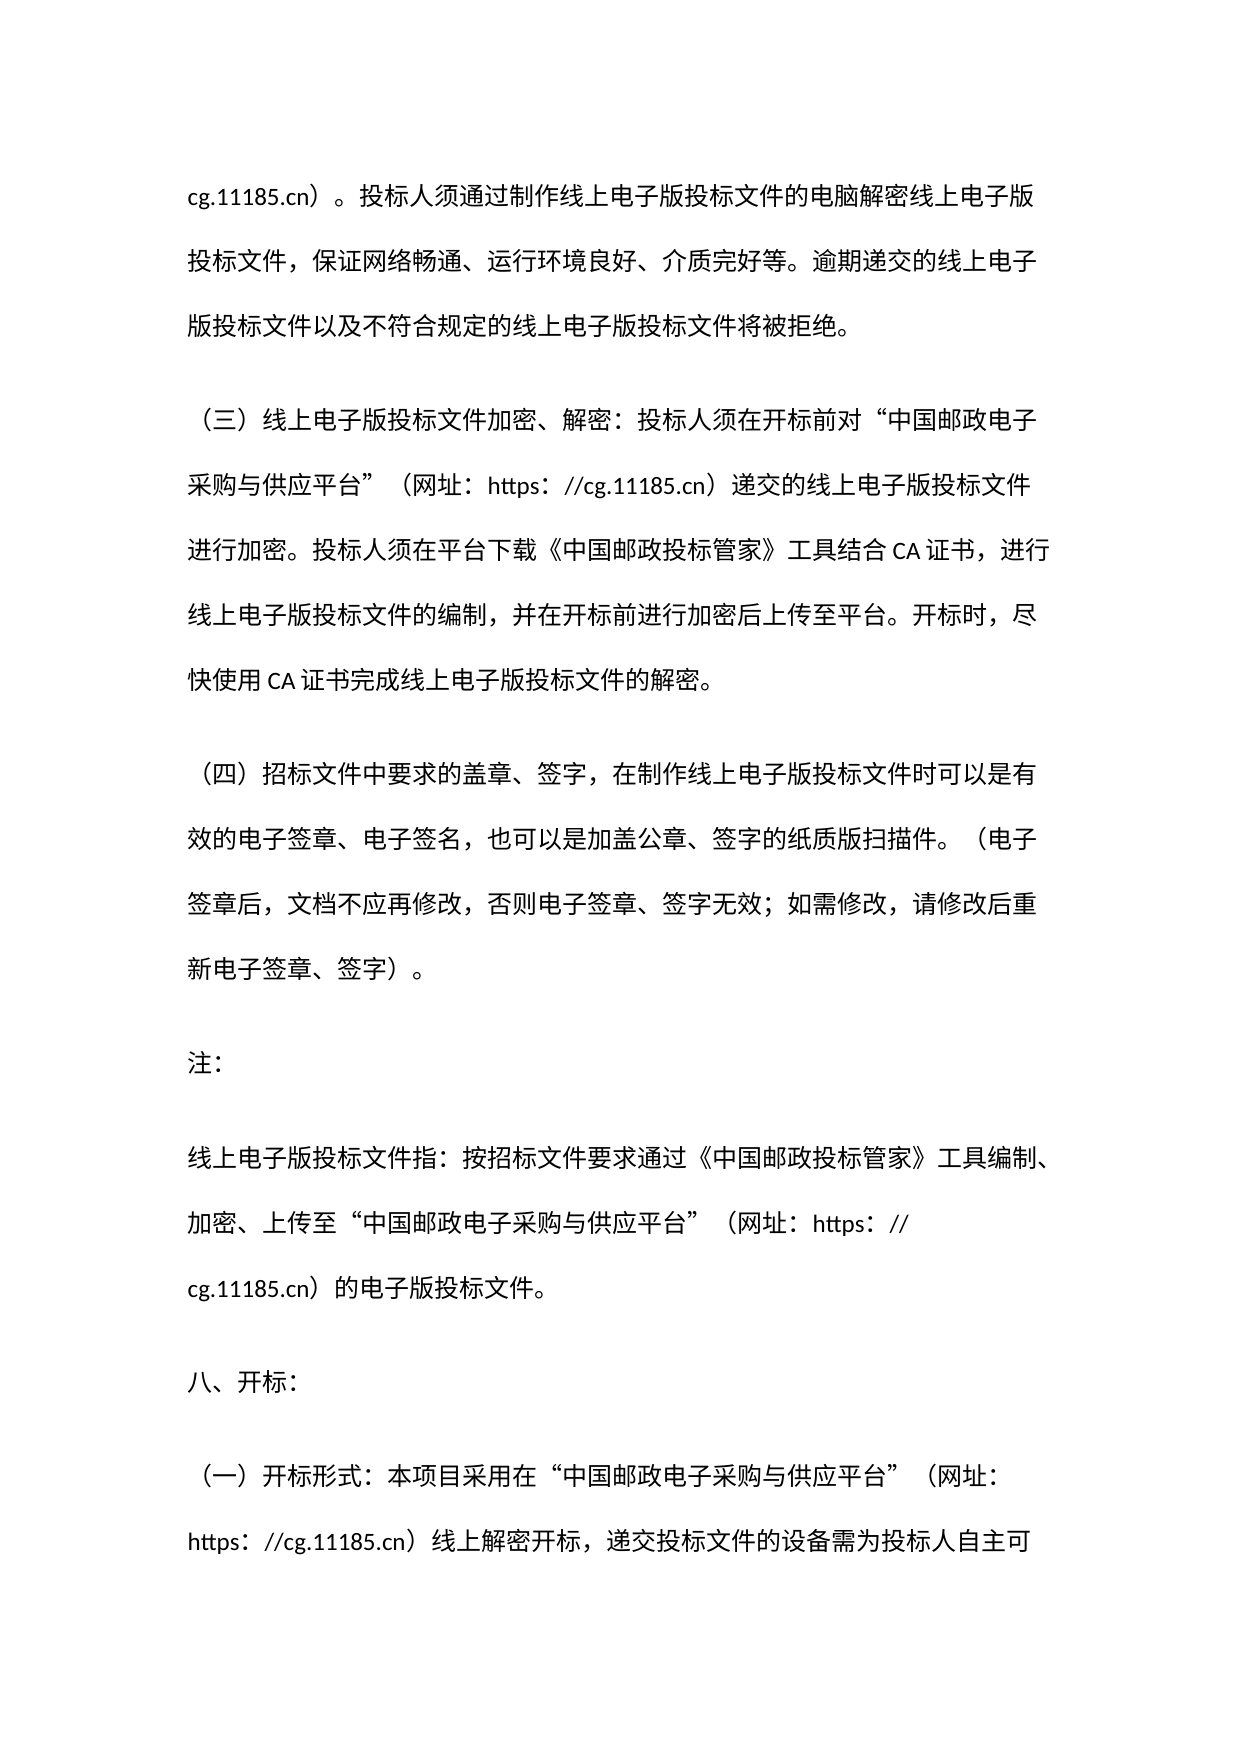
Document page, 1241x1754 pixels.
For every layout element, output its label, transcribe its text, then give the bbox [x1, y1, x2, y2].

text （四）招标文件中要求的盖章、签字，在制作线上电子版投标文件时可以是有效的电子签章、电子签名，也可以是加盖公章、签字的纸质版扫描件。（电子签章后，文档不应再修改，否则电子签章、签字无效；如需修改，请修改后重新电子签章、签字）。 [187, 740, 1053, 1000]
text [187, 162, 1053, 357]
text （三）线上电子版投标文件加密、解密：投标人须在开标前对“中国邮政电子采购与供应平台”（网址：https：//cg.11185.cn）递交的线上电子版投标文件进行加密。投标人须在平台下载《中国邮政投标管家》工具结合CA证书，进行线上电子版投标文件的编制，并在开标前进行加密后上传至平台。开标时，尽快使用CA证书完成线上电子版投标文件的解密。 [187, 386, 1053, 711]
text 注： [187, 1029, 1053, 1094]
text 线上电子版投标文件指：按招标文件要求通过《中国邮政投标管家》工具编制、加密、上传至“中国邮政电子采购与供应平台”（网址：https：//cg.11185.cn）的电子版投标文件。 [187, 1124, 1053, 1319]
text 八、开标： [187, 1348, 1053, 1413]
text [187, 1442, 1053, 1572]
